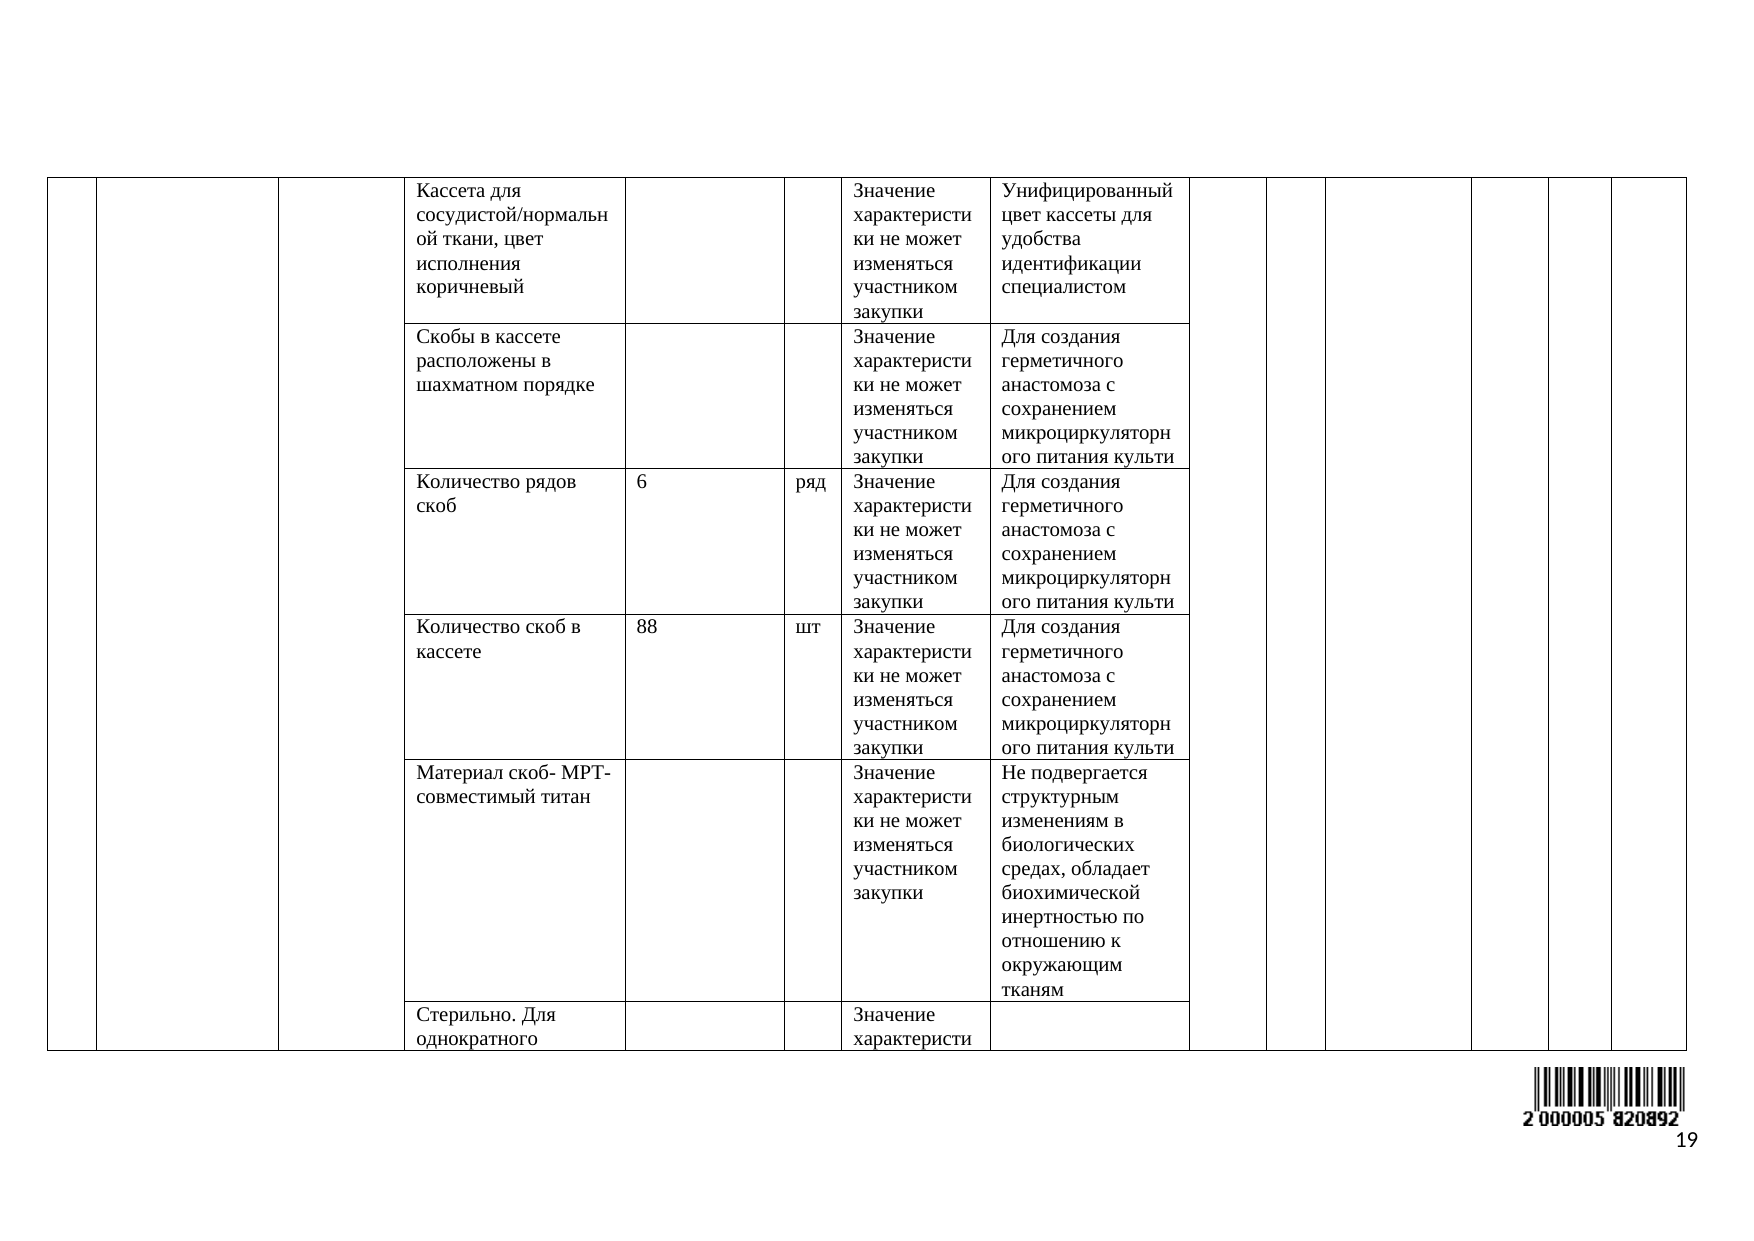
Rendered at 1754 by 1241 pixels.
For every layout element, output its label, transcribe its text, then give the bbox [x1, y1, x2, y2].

table_cell Кассета для сосудистой/нормальной ткани, цвет исполнения коричневый [405, 178, 625, 323]
table_cell [626, 1002, 784, 1050]
table_cell Для создания герметичного анастомоза с сохранением микроциркуляторного питания культи [991, 469, 1189, 613]
table_cell Значение характеристики не может изменяться участником закупки [842, 324, 990, 468]
table_cell ряд [785, 469, 841, 613]
table_cell Значение характеристики не может изменяться участником закупки [842, 469, 990, 613]
table_cell Значение характеристики не может изменяться участником закупки [842, 1002, 990, 1050]
picture [1520, 1067, 1698, 1126]
table_cell 6 [626, 469, 784, 613]
table_cell [785, 1002, 841, 1050]
table_cell [626, 178, 784, 323]
table_cell Для создания герметичного анастомоза с сохранением микроциркуляторного питания культи [991, 324, 1189, 468]
table_cell [626, 324, 784, 468]
table_cell [785, 324, 841, 468]
table_cell Количество скоб в кассете [405, 615, 625, 759]
table_cell Скобы в кассете расположены в шахматном порядке [405, 324, 625, 468]
table_cell Не подвергается структурным изменениям в биологических средах, обладает биохимической инертностью по отношению к окружающим тканям [991, 760, 1189, 1001]
table_cell Унифицированный цвет кассеты для удобства идентификации специалистом [991, 178, 1189, 323]
table_cell [991, 1002, 1189, 1050]
table_cell Значение характеристики не может изменяться участником закупки [842, 178, 990, 323]
table_cell [785, 760, 841, 1001]
table_cell шт [785, 615, 841, 759]
table_cell Для создания герметичного анастомоза с сохранением микроциркуляторного питания культи [991, 615, 1189, 759]
table_cell [626, 760, 784, 1001]
table_cell Материал скоб- МРТ- совместимый титан [405, 760, 625, 1001]
table_cell Значение характеристики не может изменяться участником закупки [842, 615, 990, 759]
table_cell Стерильно. Для однократного применения. [405, 1002, 625, 1050]
table_cell Количество рядов скоб [405, 469, 625, 613]
table_cell 88 [626, 615, 784, 759]
table_cell Значение характеристики не может изменяться участником закупки [842, 760, 990, 1001]
table_cell [785, 178, 841, 323]
